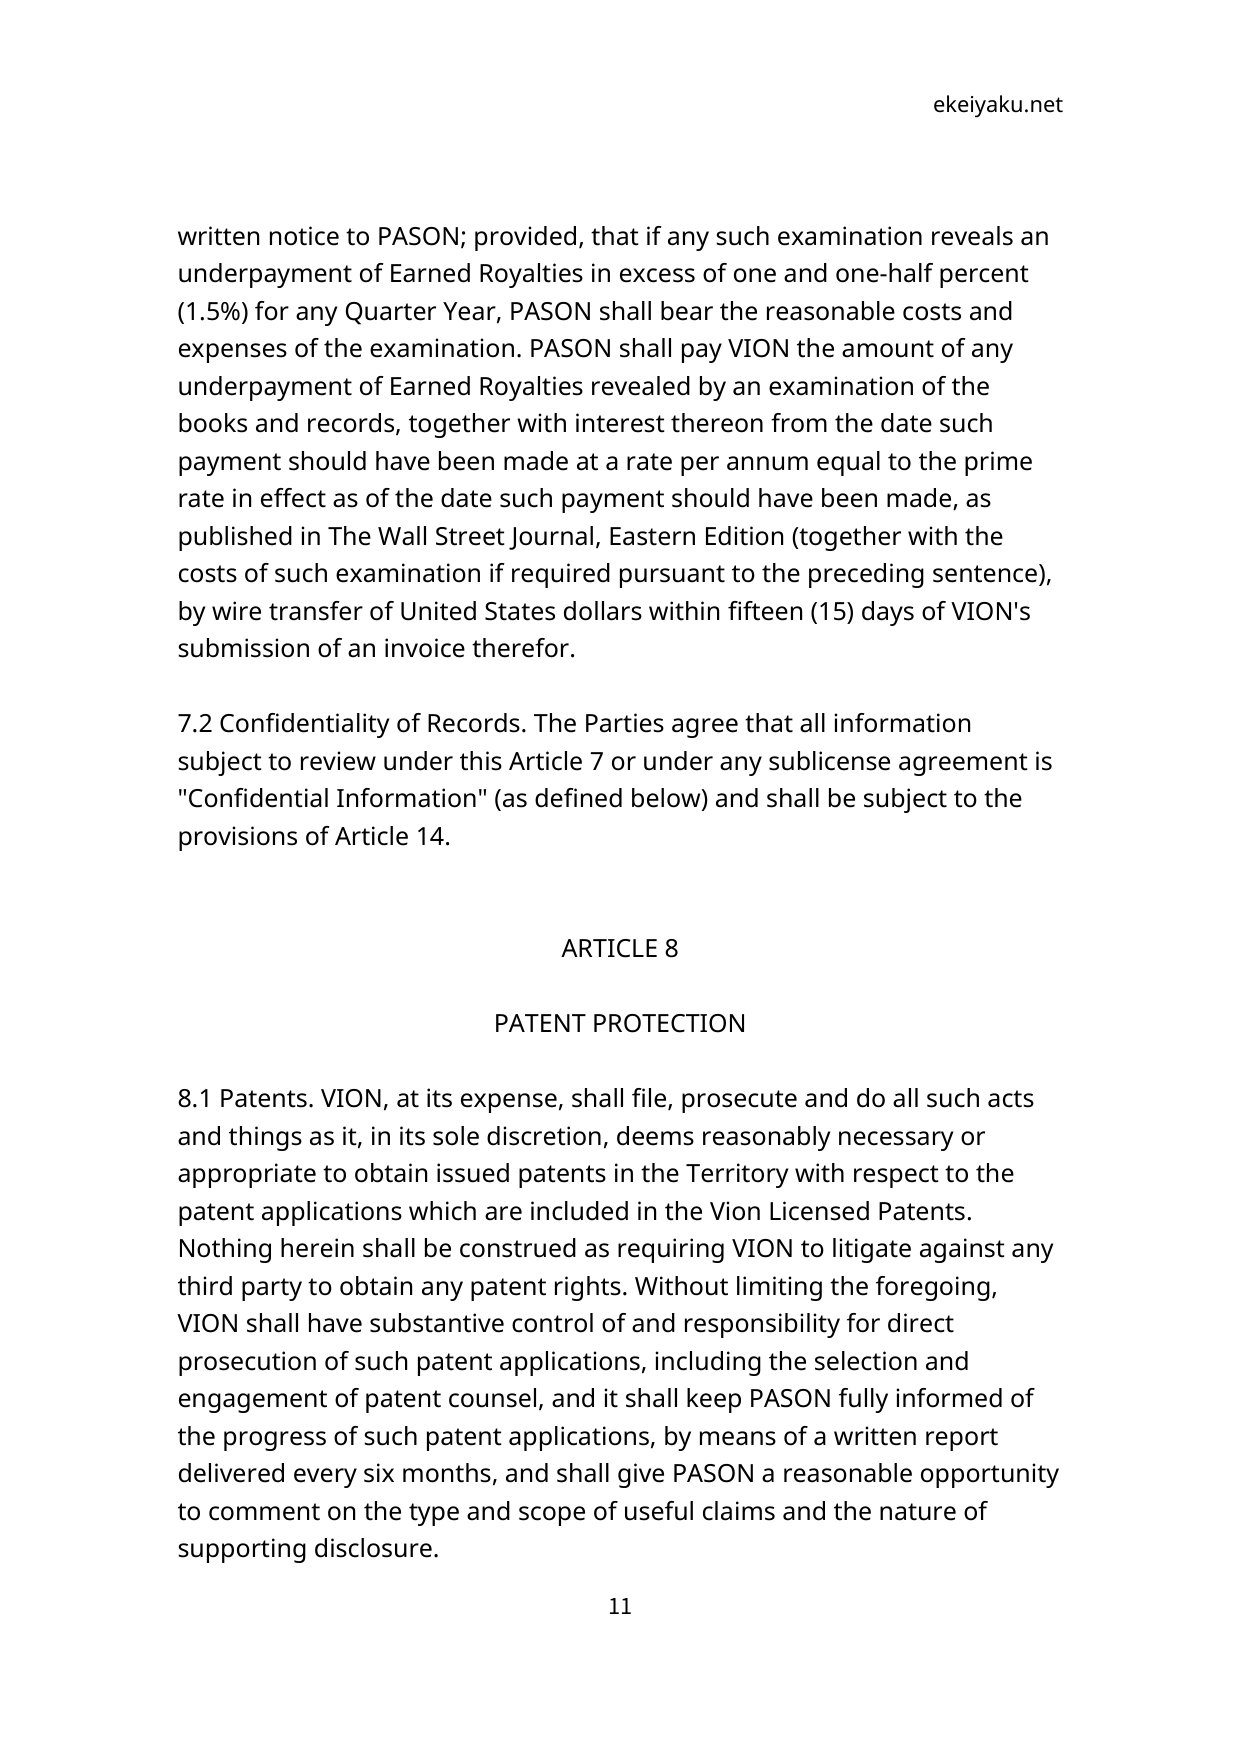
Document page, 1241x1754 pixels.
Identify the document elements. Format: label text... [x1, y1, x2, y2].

text ARTICLE 8 [177, 929, 1063, 967]
text PATENT PROTECTION [177, 1004, 1063, 1042]
text 8.1 Patents. VION, at its expense, shall file, prosecute and do all such acts and things as it, in its sole discretion, deems reasonably necessary or appropriate to obtain issued patents in the Territory with respect to the patent applications which are included in the Vion Licensed Patents. Nothing herein shall be construed as requiring VION to litigate against any third party to obtain any patent rights. Without limiting the foregoing, VION shall have substantive control of and responsibility for direct prosecution of such patent applications, including the selection and engagement of patent counsel, and it shall keep PASON fully informed of the progress of such patent applications, by means of a written report delivered every six months, and shall give PASON a reasonable opportunity to comment on the type and scope of useful claims and the nature of supporting disclosure. [177, 1079, 1063, 1567]
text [177, 217, 1063, 667]
text 7.2 Confidentiality of Records. The Parties agree that all information subject to review under this Article 7 or under any sublicense agreement is "Confidential Information" (as defined below) and shall be subject to the provisions of Article 14. [177, 704, 1063, 854]
